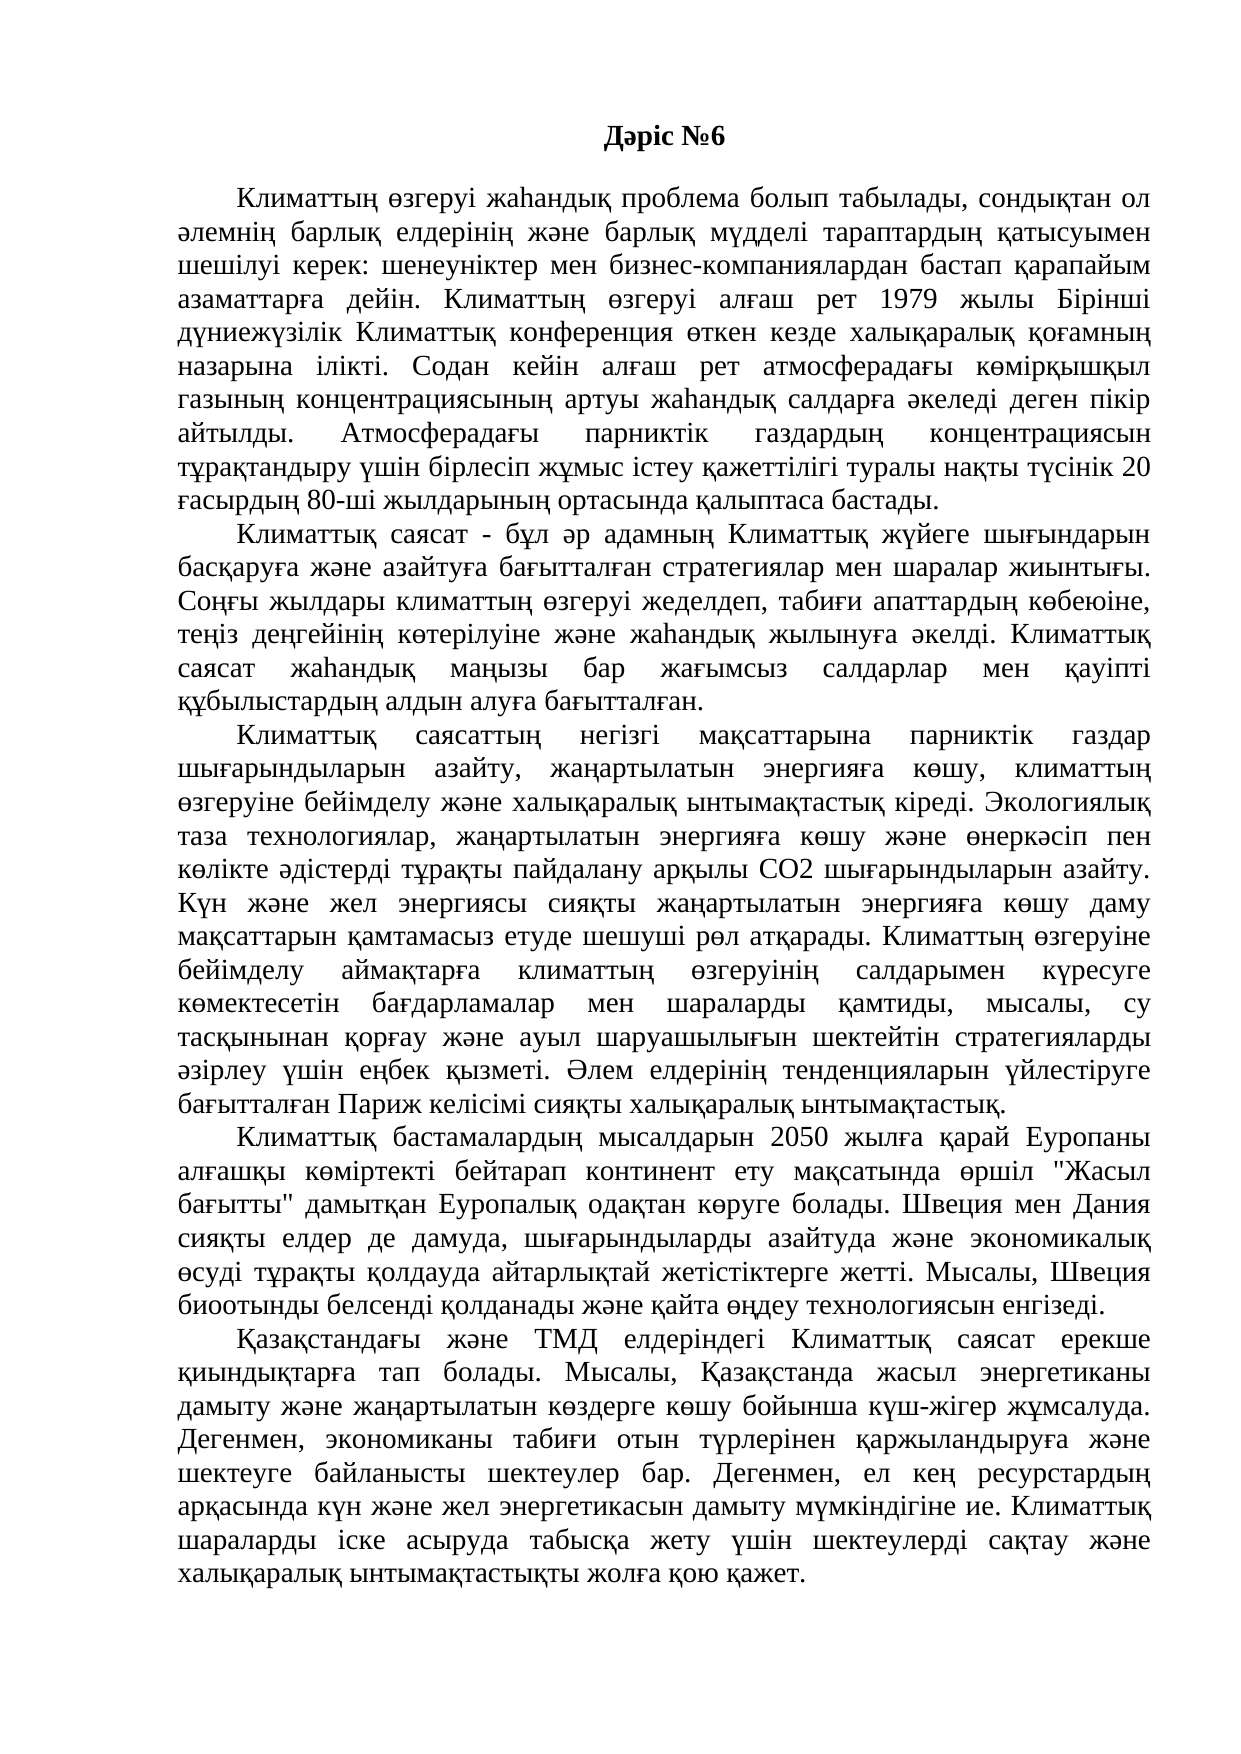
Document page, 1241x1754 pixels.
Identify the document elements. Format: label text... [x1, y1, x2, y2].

text Дәріс №6 [177, 118, 1152, 152]
text Климаттың өзгеруі жаһандық проблема болып табылады, сондықтан ол әлемнің барлық елдерінің және барлық мүдделі тараптардың қатысуымен шешілуі керек: шенеуніктер мен бизнес-компаниялардан бастап қарапайым азаматтарға дейін. Климаттың өзгеруі алғаш рет 1979 жылы Бірінші дүниежүзілік Климаттық конференция өткен кезде халықаралық қоғамның назарына ілікті. Содан кейін алғаш рет атмосферадағы көмірқышқыл газының концентрациясының артуы жаһандық салдарға әкеледі деген пікір айтылды. Атмосферадағы парниктік газдардың концентрациясын тұрақтандыру үшін бірлесіп жұмыс істеу қажеттілігі туралы нақты түсінік 20 ғасырдың 80-ші жылдарының ортасында қалыптаса бастады. [177, 180, 1152, 516]
text Климаттық саясат - бұл әр адамның Климаттық жүйеге шығындарын басқаруға және азайтуға бағытталған стратегиялар мен шаралар жиынтығы. Соңғы жылдары климаттың өзгеруі жеделдеп, табиғи апаттардың көбеюіне, теңіз деңгейінің көтерілуіне және жаһандық жылынуға әкелді. Климаттық саясат жаһандық маңызы бар жағымсыз салдарлар мен қауіпті құбылыстардың алдын алуға бағытталған. [177, 516, 1152, 717]
text Қазақстандағы және ТМД елдеріндегі Климаттық саясат ерекше қиындықтарға тап болады. Мысалы, Қазақстанда жасыл энергетиканы дамыту және жаңартылатын көздерге көшу бойынша күш-жігер жұмсалуда. Дегенмен, экономиканы табиғи отын түрлерінен қаржыландыруға және шектеуге байланысты шектеулер бар. Дегенмен, ел кең ресурстардың арқасында күн және жел энергетикасын дамыту мүмкіндігіне ие. Климаттық шараларды іске асыруда табысқа жету үшін шектеулерді сақтау және халықаралық ынтымақтастықты жолға қою қажет. [177, 1321, 1152, 1589]
text Климаттық саясаттың негізгі мақсаттарына парниктік газдар шығарындыларын азайту, жаңартылатын энергияға көшу, климаттың өзгеруіне бейімделу және халықаралық ынтымақтастық кіреді. Экологиялық таза технологиялар, жаңартылатын энергияға көшу және өнеркәсіп пен көлікте әдістерді тұрақты пайдалану арқылы CO2 шығарындыларын азайту. Күн және жел энергиясы сияқты жаңартылатын энергияға көшу даму мақсаттарын қамтамасыз етуде шешуші рөл атқарады. Климаттың өзгеруіне бейімделу аймақтарға климаттың өзгеруінің салдарымен күресуге көмектесетін бағдарламалар мен шараларды қамтиды, мысалы, су тасқынынан қорғау және ауыл шаруашылығын шектейтін стратегияларды әзірлеу үшін еңбек қызметі. Әлем елдерінің тенденцияларын үйлестіруге бағытталған Париж келісімі сияқты халықаралық ынтымақтастық. [177, 717, 1152, 1119]
text Климаттық бастамалардың мысалдарын 2050 жылға қарай Еуропаны алғашқы көміртекті бейтарап континент ету мақсатында өршіл "Жасыл бағытты" дамытқан Еуропалық одақтан көруге болады. Швеция мен Дания сияқты елдер де дамуда, шығарындыларды азайтуда және экономикалық өсуді тұрақты қолдауда айтарлықтай жетістіктерге жетті. Мысалы, Швеция биоотынды белсенді қолданады және қайта өңдеу технологиясын енгізеді. [177, 1119, 1152, 1321]
